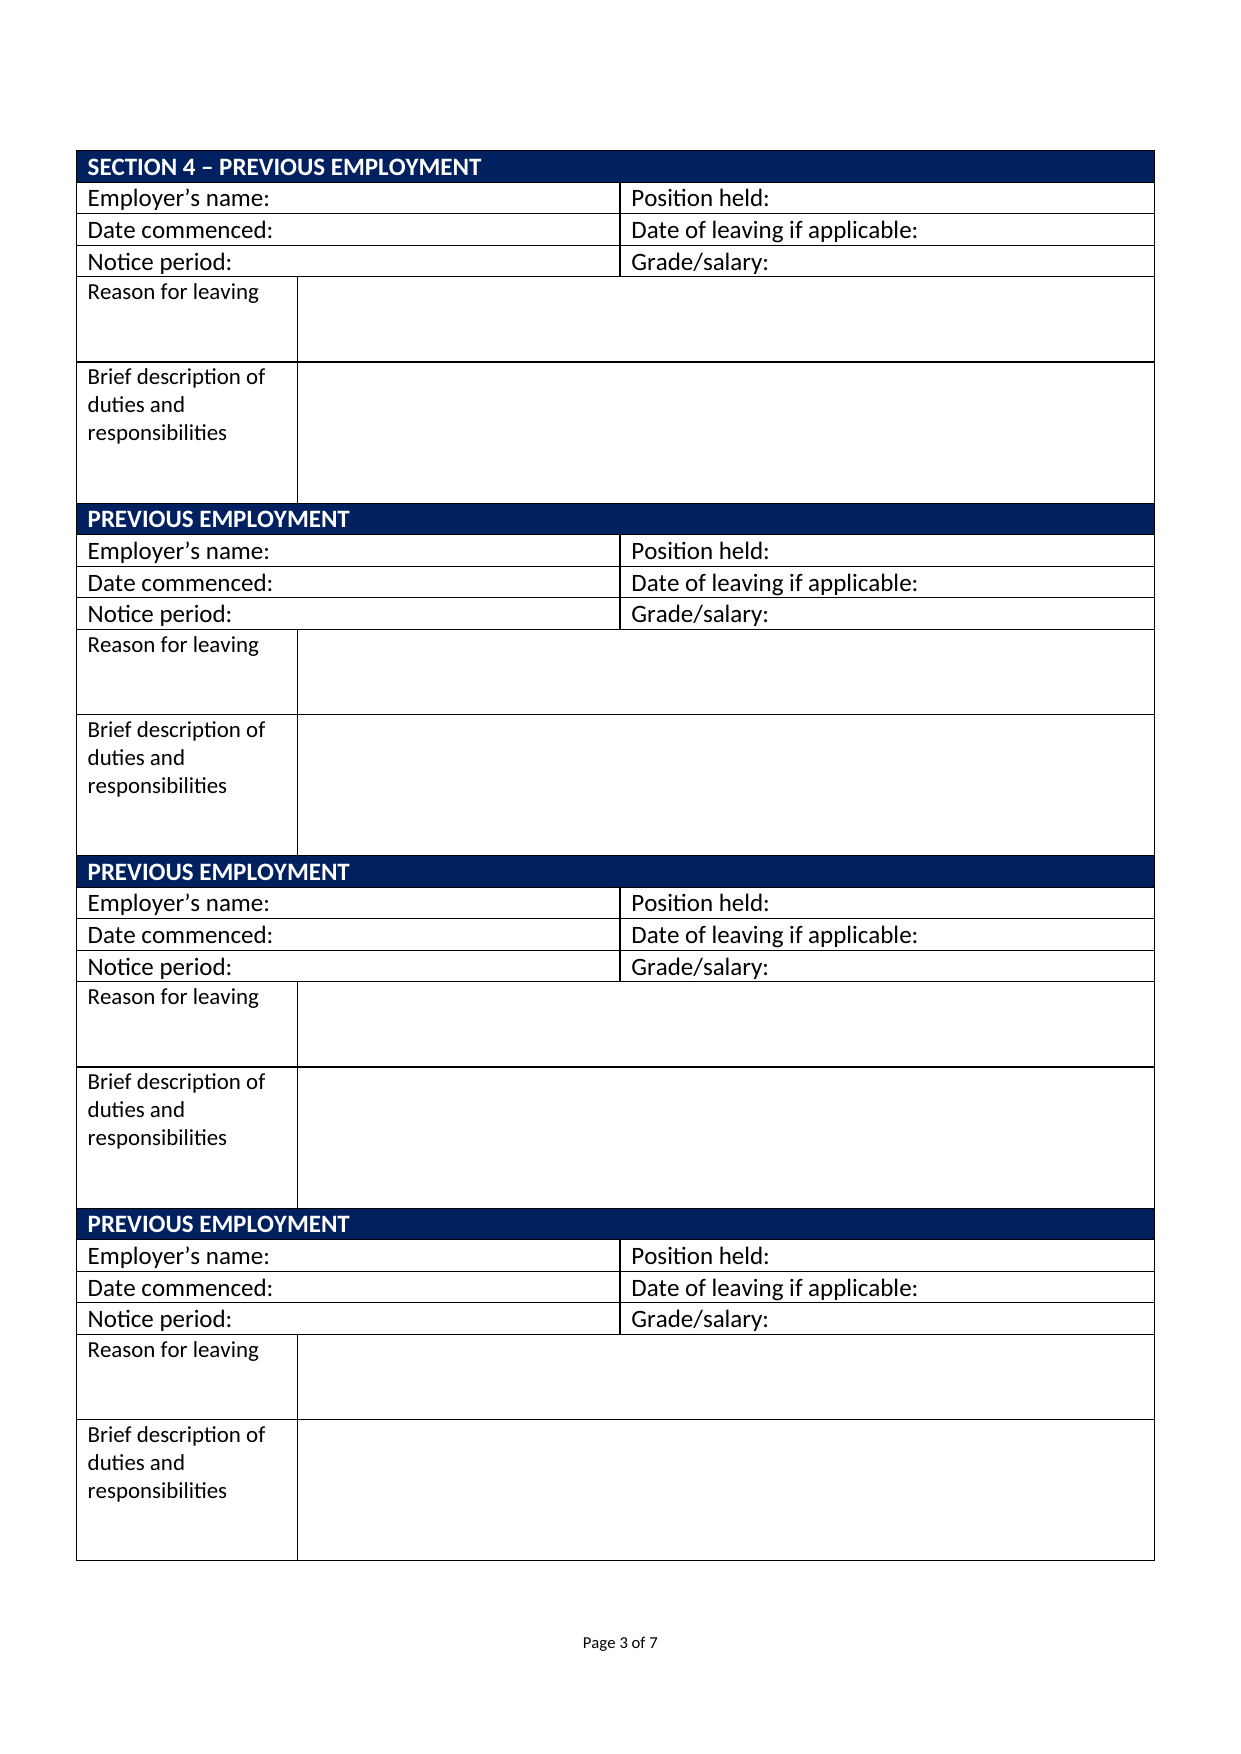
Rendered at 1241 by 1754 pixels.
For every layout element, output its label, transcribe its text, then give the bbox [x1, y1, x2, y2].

table_cell Reason for leaving [77, 277, 297, 361]
table_cell PREVIOUS EMPLOYMENT [77, 1209, 1154, 1239]
table_cell Grade/salary: [621, 1303, 1154, 1334]
table_cell Employer’s name: [77, 183, 619, 213]
table_cell Date commenced: [77, 1272, 619, 1302]
table_cell Brief description of duties and responsibilities [77, 1420, 297, 1560]
table_cell Reason for leaving [77, 982, 297, 1066]
table_cell [298, 1420, 1154, 1560]
table_cell Notice period: [77, 1303, 619, 1334]
table_cell Employer’s name: [77, 1240, 619, 1271]
table_cell Notice period: [77, 598, 619, 629]
table_cell Employer’s name: [77, 535, 619, 566]
table_cell Position held: [621, 1240, 1154, 1271]
table_cell Date commenced: [77, 214, 619, 245]
table_cell Date of leaving if applicable: [621, 919, 1154, 950]
table_cell Position held: [621, 535, 1154, 566]
table_cell [298, 277, 1154, 361]
table_cell Position held: [621, 888, 1154, 918]
table_cell Position held: [621, 183, 1154, 213]
table_cell Notice period: [77, 246, 619, 276]
table_cell Date of leaving if applicable: [621, 214, 1154, 245]
table_cell Date of leaving if applicable: [621, 1272, 1154, 1302]
table_cell Date commenced: [77, 567, 619, 597]
table_cell Brief description of duties and responsibilities [77, 715, 297, 855]
table_cell Reason for leaving [77, 630, 297, 714]
table_cell PREVIOUS EMPLOYMENT [77, 856, 1154, 887]
table_cell PREVIOUS EMPLOYMENT [77, 504, 1154, 534]
table_cell Employer’s name: [77, 888, 619, 918]
table_cell Reason for leaving [77, 1335, 297, 1419]
table_cell Notice period: [77, 951, 619, 981]
table_cell Brief description of duties and responsibilities [77, 1068, 297, 1207]
table_cell SECTION 4 – PREVIOUS EMPLOYMENT [77, 151, 1154, 182]
table_cell [298, 630, 1154, 714]
table_cell [298, 1335, 1154, 1419]
table_cell [298, 982, 1154, 1066]
table_cell [298, 363, 1154, 502]
table_cell Date commenced: [77, 919, 619, 950]
table_cell [298, 1068, 1154, 1207]
table_cell Grade/salary: [621, 246, 1154, 276]
table_cell Date of leaving if applicable: [621, 567, 1154, 597]
table_cell Brief description of duties and responsibilities [77, 363, 297, 502]
table_cell Grade/salary: [621, 951, 1154, 981]
table_cell Grade/salary: [621, 598, 1154, 629]
table_cell [298, 715, 1154, 855]
